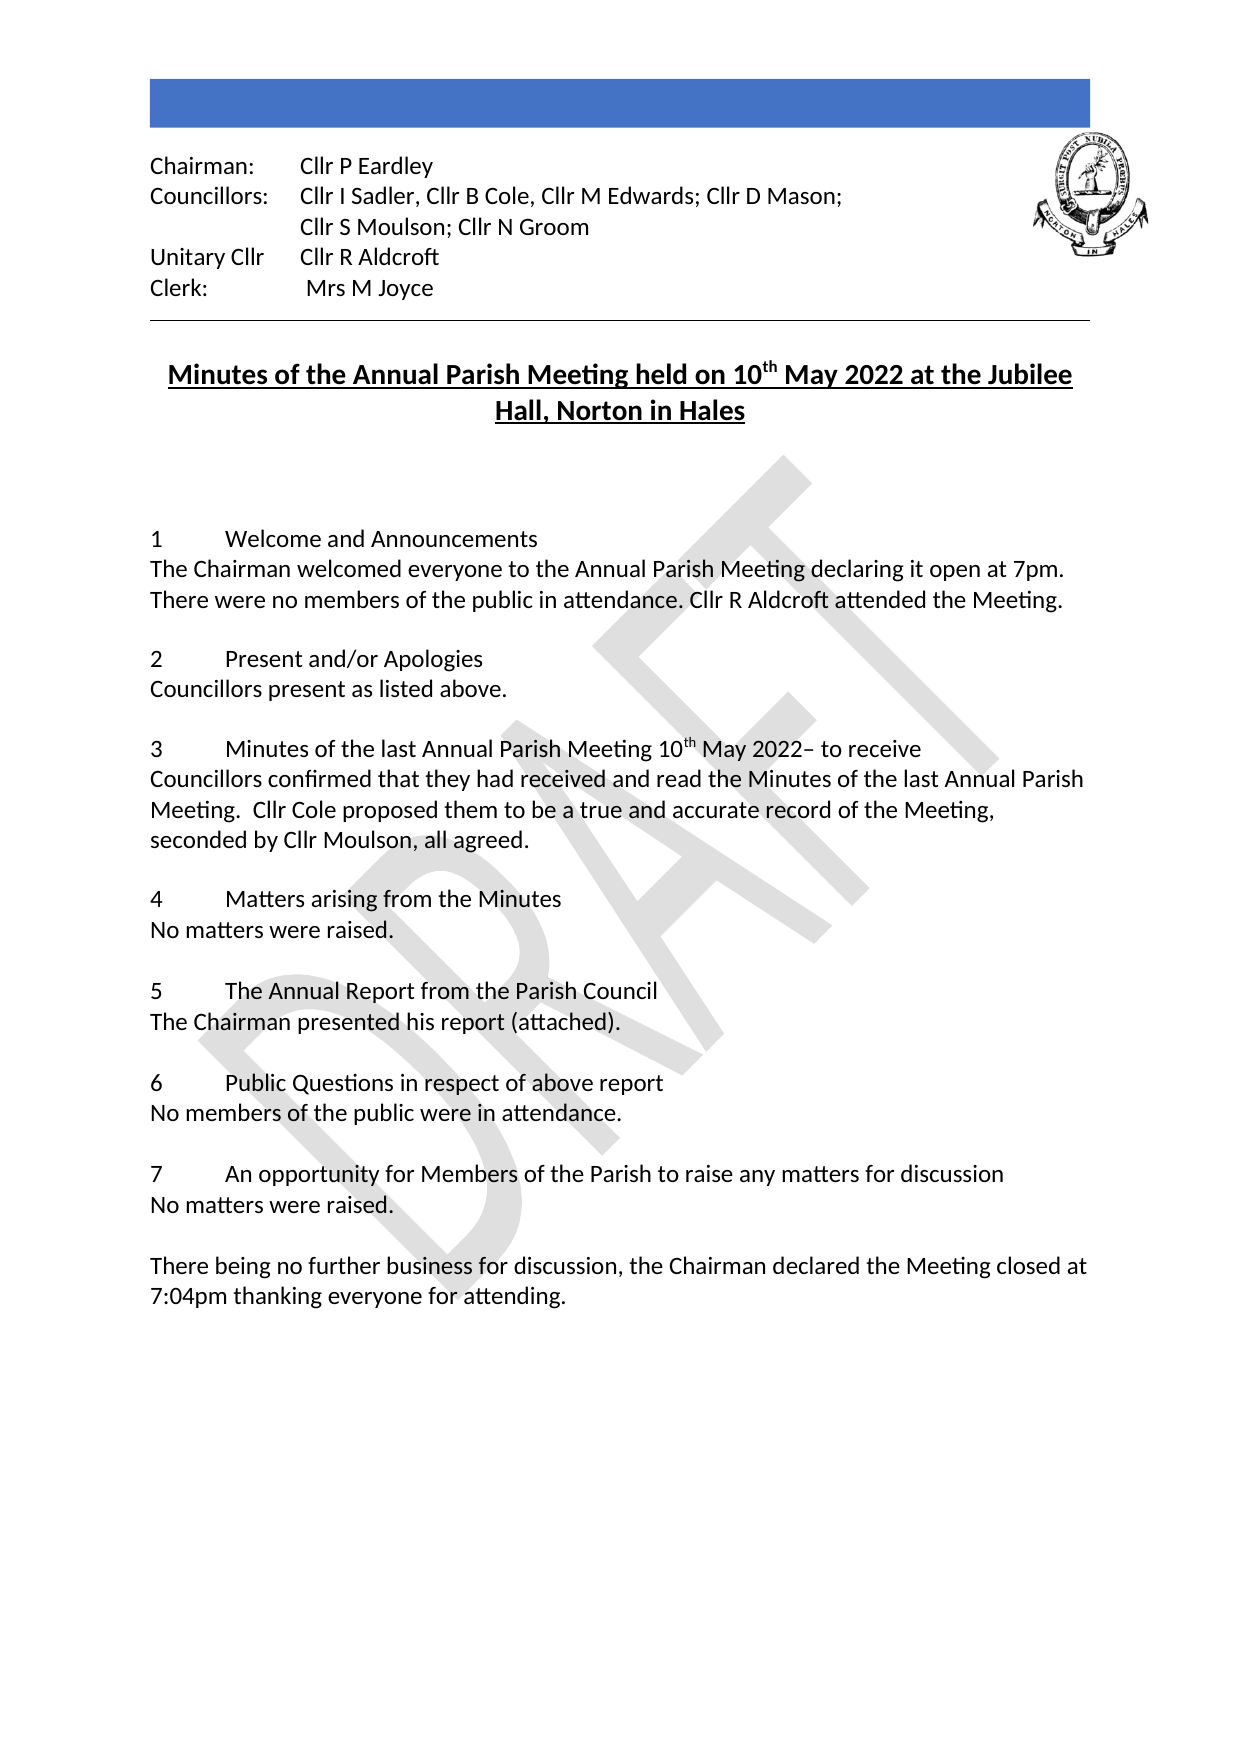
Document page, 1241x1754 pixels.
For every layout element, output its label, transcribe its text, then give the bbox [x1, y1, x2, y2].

text 4 Matters arising from the Minutes No matters were raised. [150, 884, 1090, 945]
text 3 Minutes of the last Annual Parish Meeting 10th May 2022– to receive [150, 733, 1090, 763]
text 6 Public Questions in respect of above report No members of the public were in attendance. [150, 1067, 1090, 1128]
text Chairman: Cllr P Eardley [150, 150, 1029, 181]
text 1 Welcome and Announcements [150, 523, 1090, 553]
text 7 An opportunity for Members of the Parish to raise any matters for discussion No matters were raised. [150, 1158, 1090, 1219]
text 2 Present and/or Apologies [150, 643, 1090, 673]
text 5 The Annual Report from the Parish Council The Chairman presented his report (attached). [150, 975, 1090, 1036]
picture [1029, 128, 1149, 258]
text Unitary Cllr Cllr R Aldcroft [150, 242, 1090, 272]
text Councillors present as listed above. [150, 673, 1090, 733]
text Cllr S Moulson; Cllr N Groom [150, 211, 1029, 242]
text Councillors confirmed that they had received and read the Minutes of the last Annual Parish Meeting. Cllr Cole proposed them to be a true and accurate record of the Meeting, seconded by Cllr Moulson, all agreed. [150, 763, 1090, 884]
text Clerk: Mrs M Joyce [150, 272, 1090, 303]
text Councillors: Cllr I Sadler, Cllr B Cole, Cllr M Edwards; Cllr D Mason; [150, 181, 1029, 211]
text The Chairman welcomed everyone to the Annual Parish Meeting declaring it open at 7pm. There were no members of the public in attendance. Cllr R Aldcroft attended the Meeting. [150, 553, 1090, 643]
text There being no further business for discussion, the Chairman declared the Meeting closed at 7:04pm thanking everyone for attending. [150, 1250, 1090, 1311]
text Minutes of the Annual Parish Meeting held on 10th May 2022 at the Jubilee Hall, Norton in Hales [150, 356, 1090, 428]
